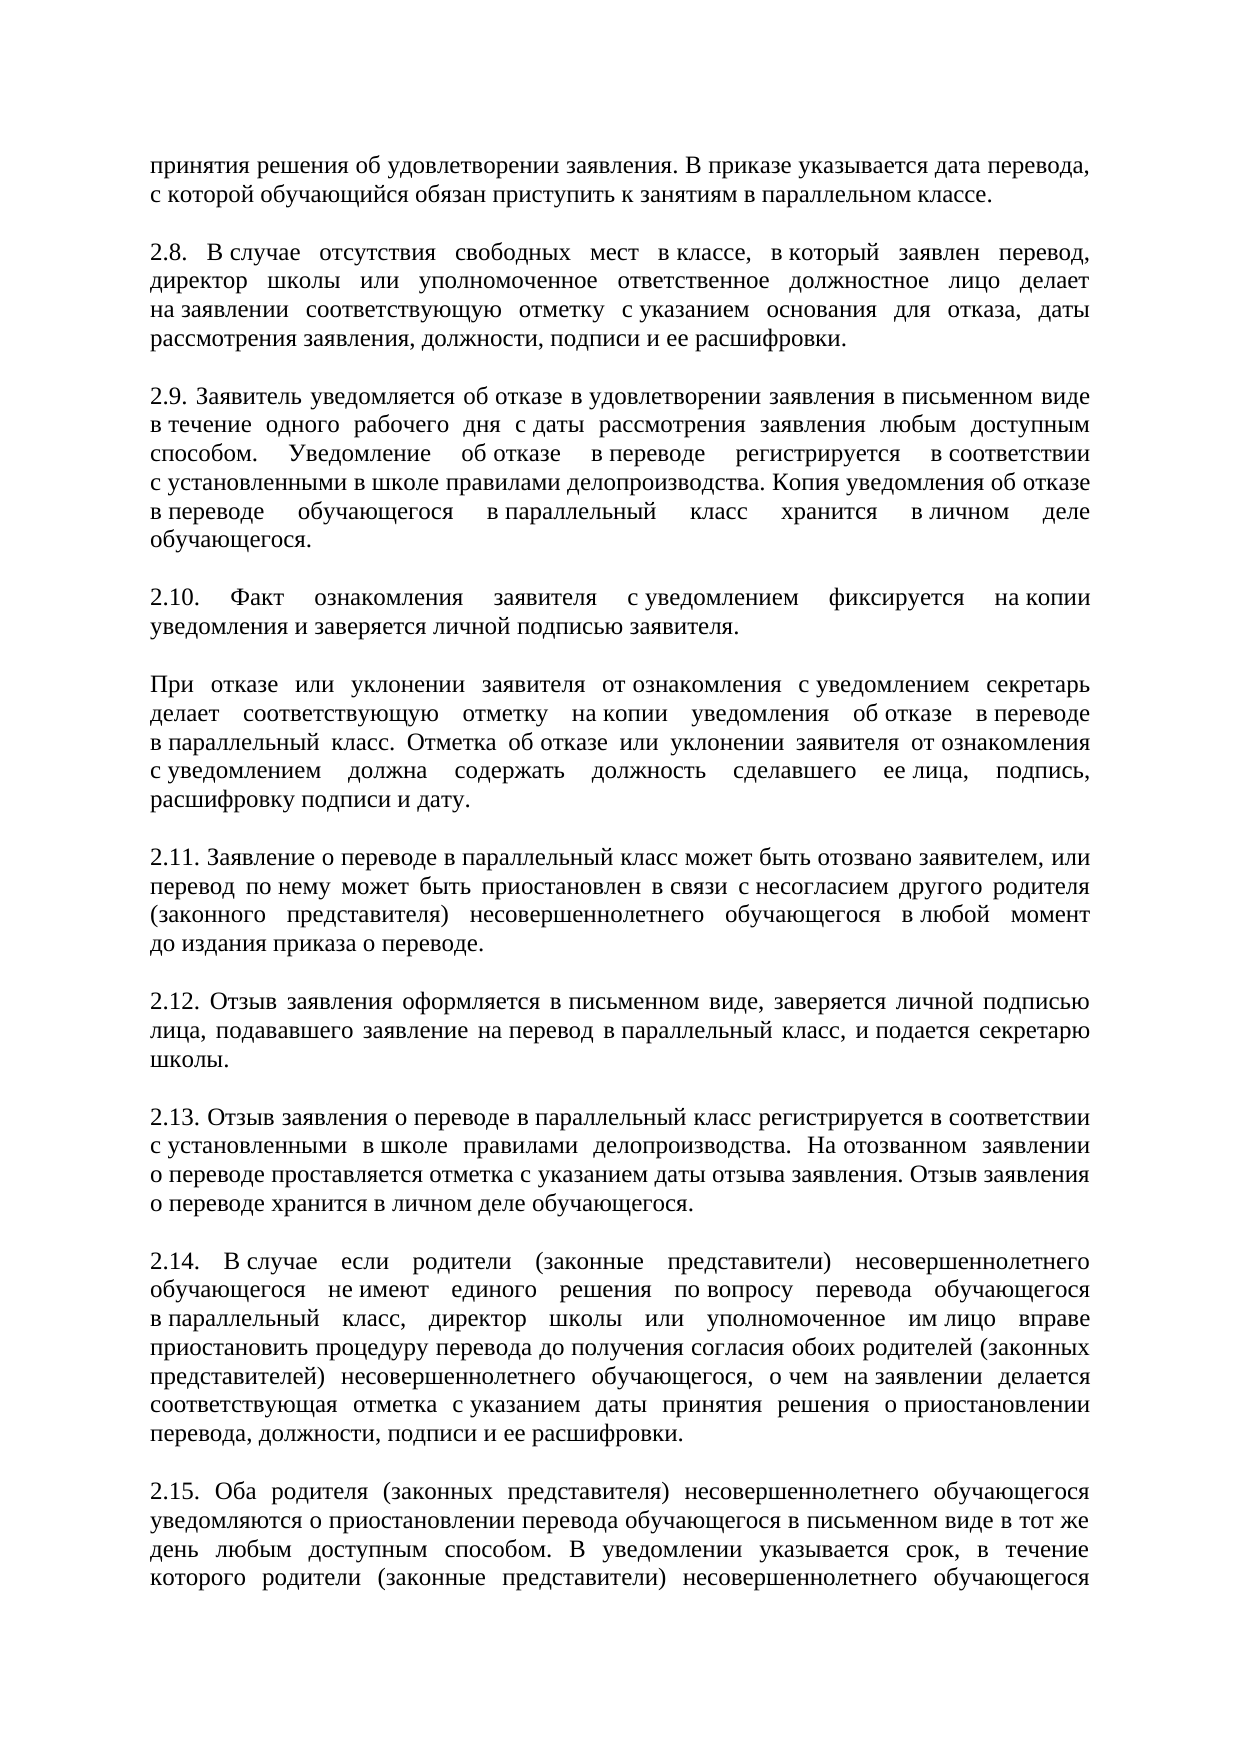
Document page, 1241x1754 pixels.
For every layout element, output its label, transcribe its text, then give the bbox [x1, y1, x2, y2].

text 2.12. Отзыв заявления оформляется в письменном виде, заверяется личной подписью лица, подававшего заявление на перевод в параллельный класс, и подается секретарю школы. [150, 986, 1090, 1072]
text 2.9. Заявитель уведомляется об отказе в удовлетворении заявления в письменном виде в течение одного рабочего дня с даты рассмотрения заявления любым доступным способом. Уведомление об отказе в переводе регистрируется в соответствии с установленными в школе правилами делопроизводства. Копия уведомления об отказе в переводе обучающегося в параллельный класс хранится в личном деле обучающегося. [150, 381, 1090, 553]
text 2.8. В случае отсутствия свободных мест в классе, в который заявлен перевод, директор школы или уполномоченное ответственное должностное лицо делает на заявлении соответствующую отметку с указанием основания для отказа, даты рассмотрения заявления, должности, подписи и ее расшифровки. [150, 237, 1090, 352]
text 2.11. Заявление о переводе в параллельный класс может быть отозвано заявителем, или перевод по нему может быть приостановлен в связи с несогласием другого родителя (законного представителя) несовершеннолетнего обучающегося в любой момент до издания приказа о переводе. [150, 842, 1090, 957]
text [150, 1476, 1090, 1591]
text При отказе или уклонении заявителя от ознакомления с уведомлением секретарь делает соответствующую отметку на копии уведомления об отказе в переводе в параллельный класс. Отметка об отказе или уклонении заявителя от ознакомления с уведомлением должна содержать должность сделавшего ее лица, подпись, расшифровку подписи и дату. [150, 669, 1090, 813]
text 2.10. Факт ознакомления заявителя с уведомлением фиксируется на копии уведомления и заверяется личной подписью заявителя. [150, 582, 1090, 640]
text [150, 150, 1090, 207]
text 2.13. Отзыв заявления о переводе в параллельный класс регистрируется в соответствии с установленными в школе правилами делопроизводства. На отозванном заявлении о переводе проставляется отметка с указанием даты отзыва заявления. Отзыв заявления о переводе хранится в личном деле обучающегося. [150, 1102, 1090, 1217]
text 2.14. В случае если родители (законные представители) несовершеннолетнего обучающегося не имеют единого решения по вопросу перевода обучающегося в параллельный класс, директор школы или уполномоченное им лицо вправе приостановить процедуру перевода до получения согласия обоих родителей (законных представителей) несовершеннолетнего обучающегося, о чем на заявлении делается соответствующая отметка с указанием даты принятия решения о приостановлении перевода, должности, подписи и ее расшифровки. [150, 1246, 1090, 1447]
